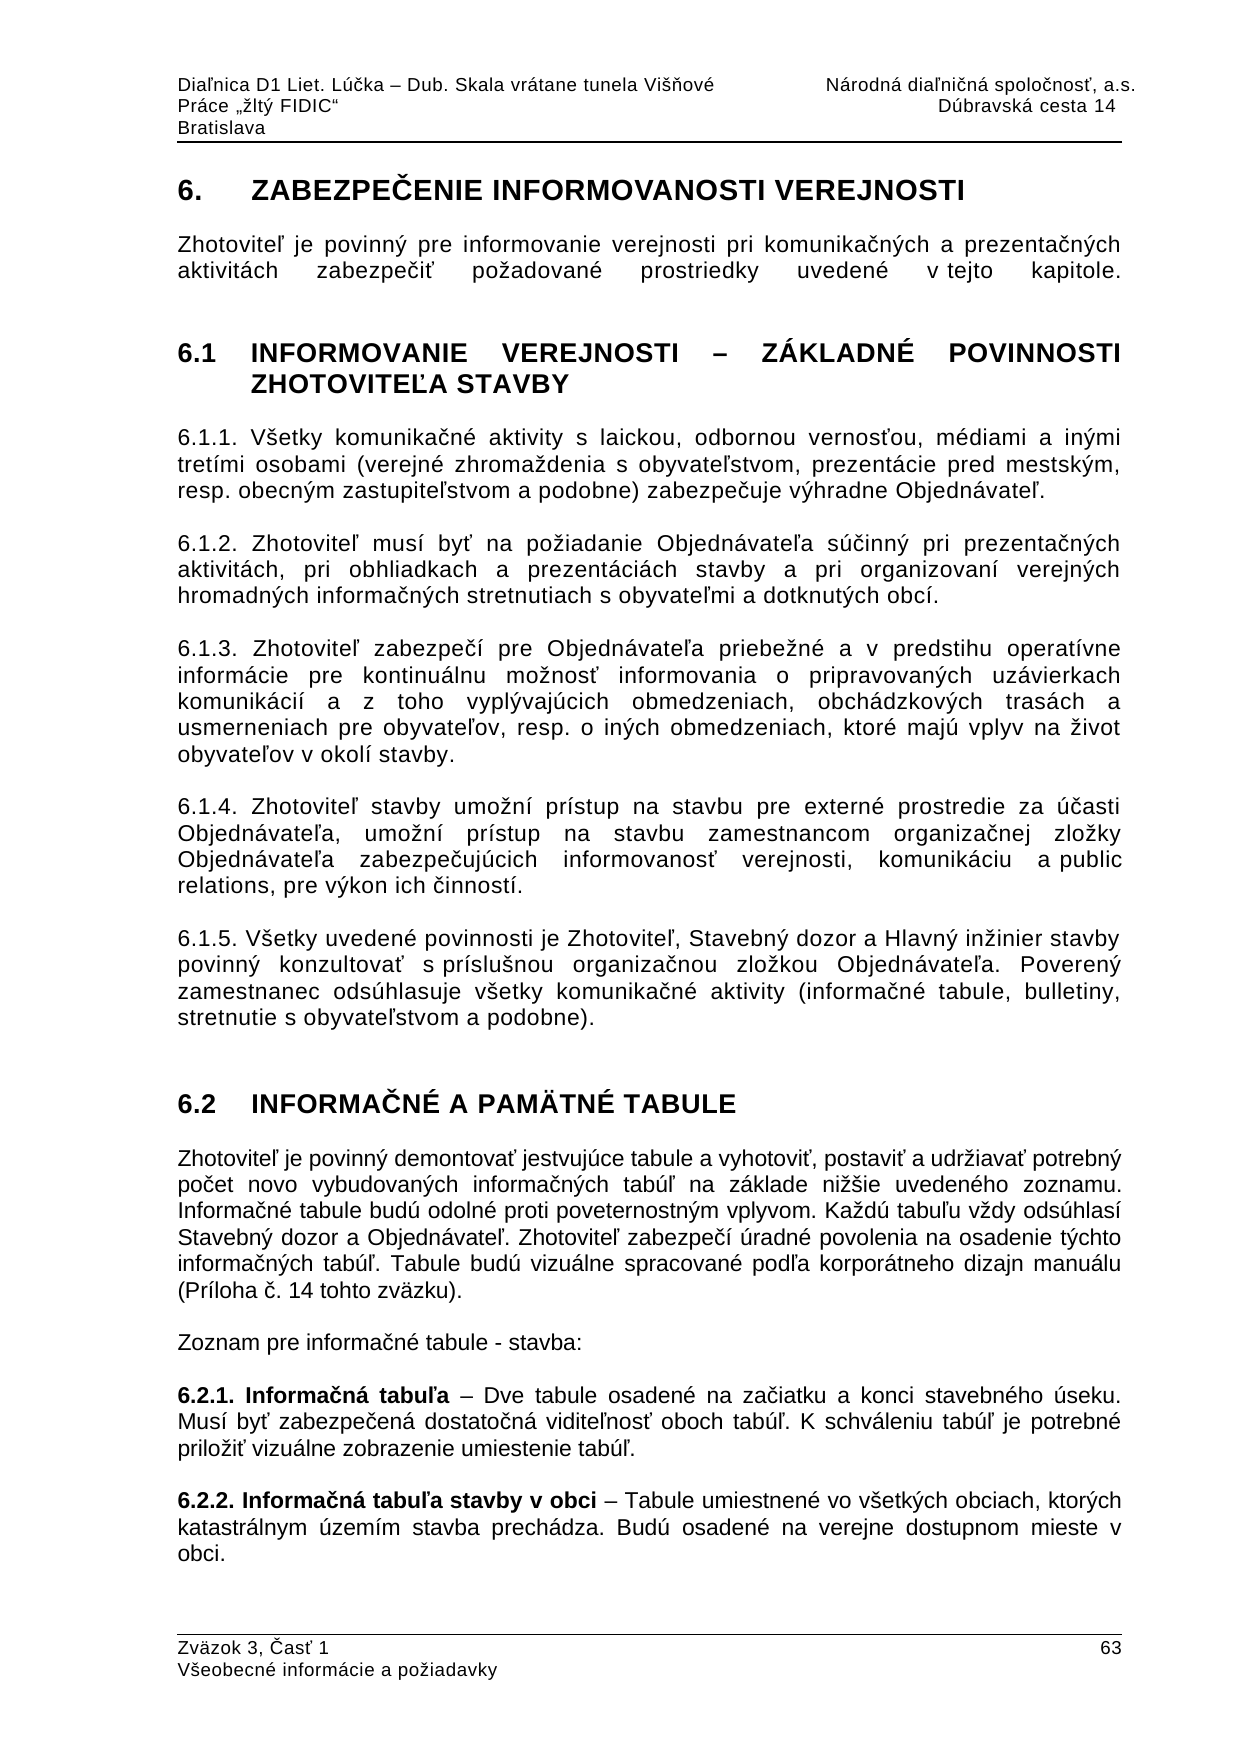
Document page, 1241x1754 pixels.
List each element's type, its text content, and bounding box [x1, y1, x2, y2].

text 6.2.2. Informačná tabuľa stavby v obci – Tabule umiestnené vo všetkých obciach, ktorých katastrálnym územím stavba prechádza. Budú osadené na verejne dostupnom mieste v obci. [177, 1487, 1122, 1566]
subtitle 6.2 Informačné a pamätné tabule [177, 1056, 1122, 1120]
text 6.1.2. Zhotoviteľ musí byť na požiadanie Objednávateľa súčinný pri prezentačných aktivitách, pri obhliadkach a prezentáciách stavby a pri organizovaní verejných hromadných informačných stretnutiach s obyvateľmi a dotknutých obcí. [177, 530, 1122, 609]
text Zoznam pre informačné tabule - stavba: [177, 1329, 1122, 1356]
text 6.1.4. Zhotoviteľ stavby umožní prístup na stavbu pre externé prostredie za účasti Objednávateľa, umožní prístup na stavbu zamestnancom organizačnej zložky Objednávateľa zabezpečujúcich informovanosť verejnosti, komunikáciu a public relations, pre výkon ich činností. [177, 793, 1122, 899]
text Zhotoviteľ je povinný demontovať jestvujúce tabule a vyhotoviť, postaviť a udržiavať potrebný počet novo vybudovaných informačných tabúľ na základe nižšie uvedeného zoznamu. Informačné tabule budú odolné proti poveternostným vplyvom. Každú tabuľu vždy odsúhlasí Stavebný dozor a Objednávateľ. Zhotoviteľ zabezpečí úradné povolenia na osadenie týchto informačných tabúľ. Tabule budú vizuálne spracované podľa korporátneho dizajn manuálu (Príloha č. 14 tohto zväzku). [177, 1145, 1122, 1303]
text Zhotoviteľ je povinný pre informovanie verejnosti pri komunikačných a prezentačných aktivitách zabezpečiť požadované prostriedky uvedené v tejto kapitole. [177, 231, 1122, 312]
text 6.2.1. Informačná tabuľa – Dve tabule osadené na začiatku a konci stavebného úseku. Musí byť zabezpečená dostatočná viditeľnosť oboch tabúľ. K schváleniu tabúľ je potrebné priložiť vizuálne zobrazenie umiestenie tabúľ. [177, 1382, 1122, 1461]
text 6.1.3. Zhotoviteľ zabezpečí pre Objednávateľa priebežné a v predstihu operatívne informácie pre kontinuálnu možnosť informovania o pripravovaných uzávierkach komunikácií a z toho vyplývajúcich obmedzeniach, obchádzkových trasách a usmerneniach pre obyvateľov, resp. o iných obmedzeniach, ktoré majú vplyv na život obyvateľov v okolí stavby. [177, 635, 1122, 767]
text 6.1.1. Všetky komunikačné aktivity s laickou, odbornou vernosťou, médiami a inými tretími osobami (verejné zhromaždenia s obyvateľstvom, prezentácie pred mestským, resp. obecným zastupiteľstvom a podobne) zabezpečuje výhradne Objednávateľ. [177, 424, 1122, 503]
subtitle 6.1 Informovanie verejnosti – Základné povinnosti Zhotoviteľa stavby [177, 337, 1122, 399]
subtitle 6. Zabezpečenie informovanosti verejnosti [177, 173, 1122, 206]
text 6.1.5. Všetky uvedené povinnosti je Zhotoviteľ, Stavebný dozor a Hlavný inžinier stavby povinný konzultovať s príslušnou organizačnou zložkou Objednávateľa. Poverený zamestnanec odsúhlasuje všetky komunikačné aktivity (informačné tabule, bulletiny, stretnutie s obyvateľstvom a podobne). [177, 925, 1122, 1031]
